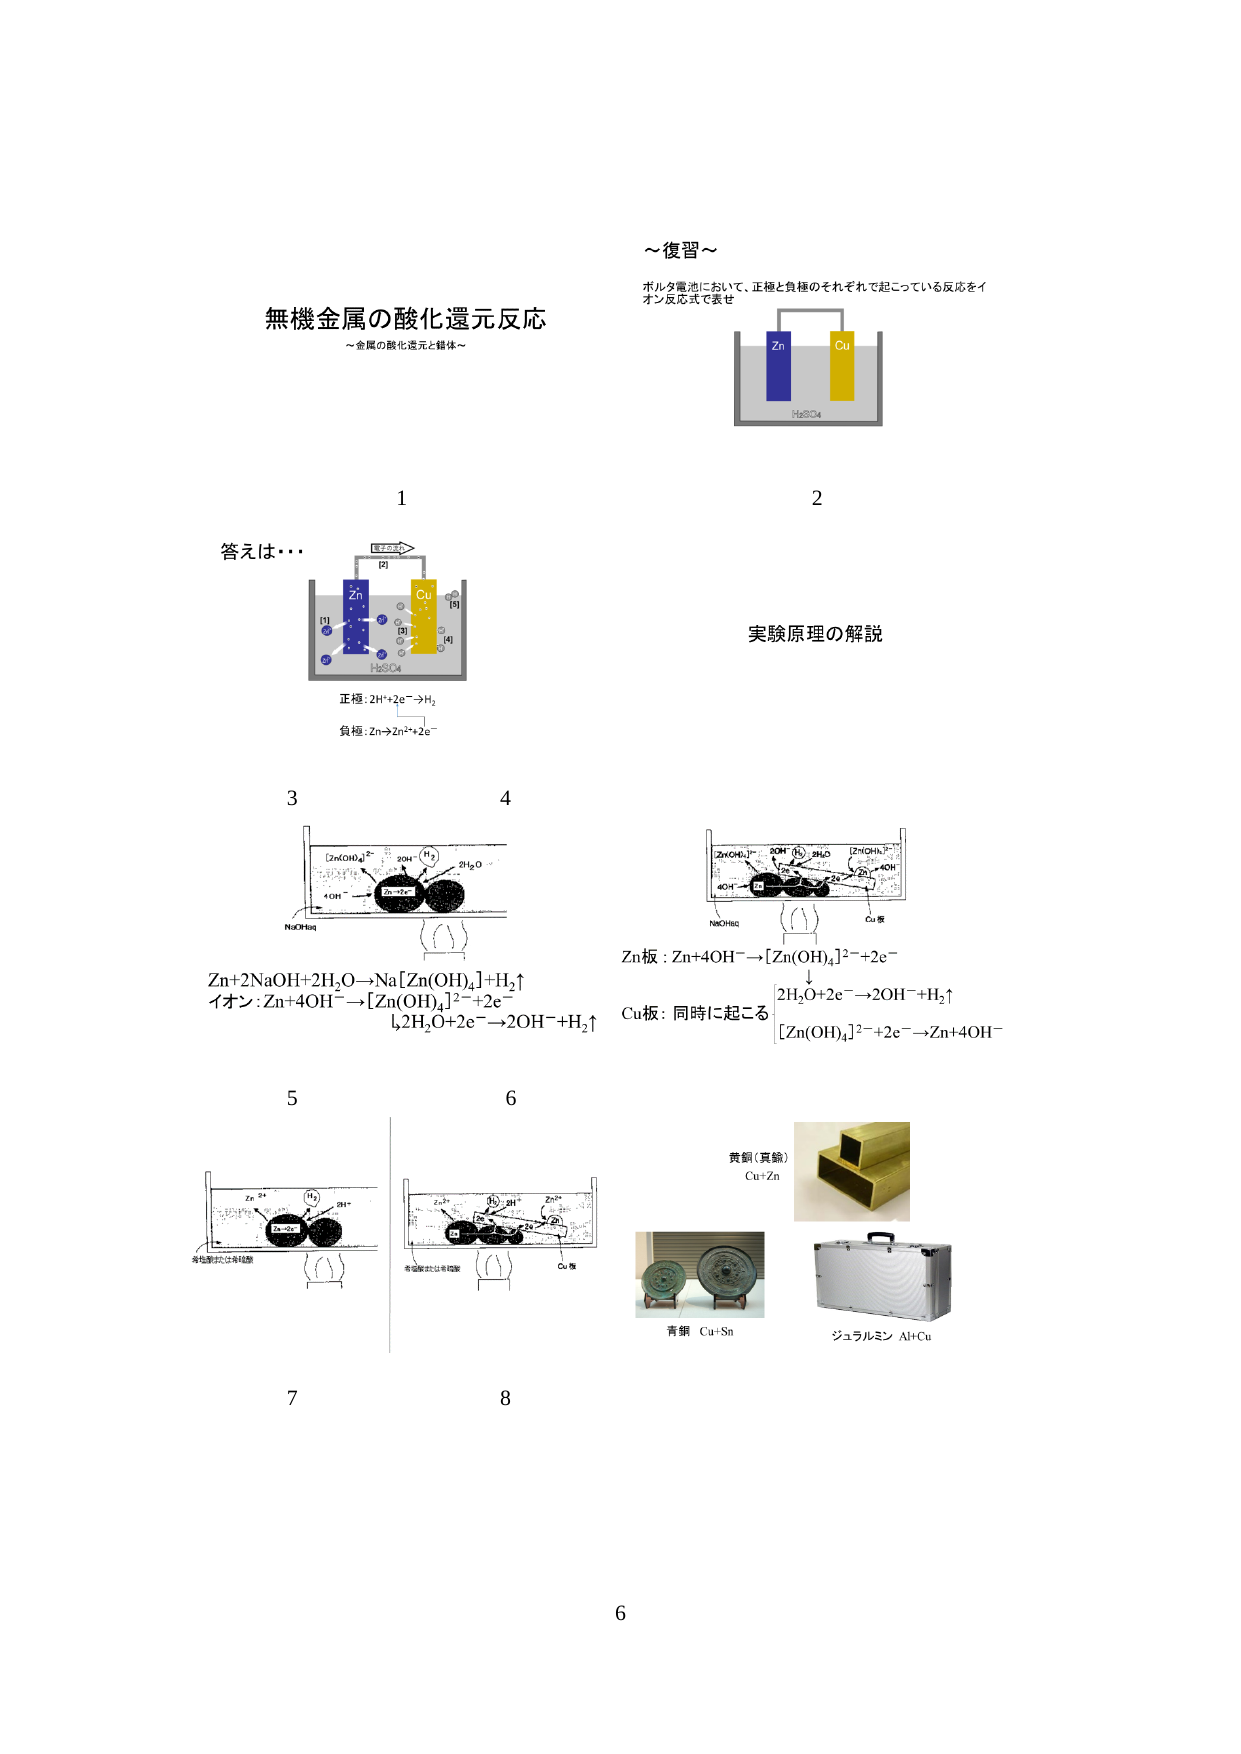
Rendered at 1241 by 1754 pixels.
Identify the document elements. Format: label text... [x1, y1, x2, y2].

list 2 [396, 479, 1063, 517]
picture [188, 816, 1025, 1053]
text 5 6 [177, 1079, 1063, 1117]
picture [188, 1116, 1025, 1353]
picture [199, 216, 1024, 449]
picture [188, 516, 1025, 753]
text 7 8 [177, 1379, 1063, 1417]
text 3 4 [177, 779, 1063, 817]
